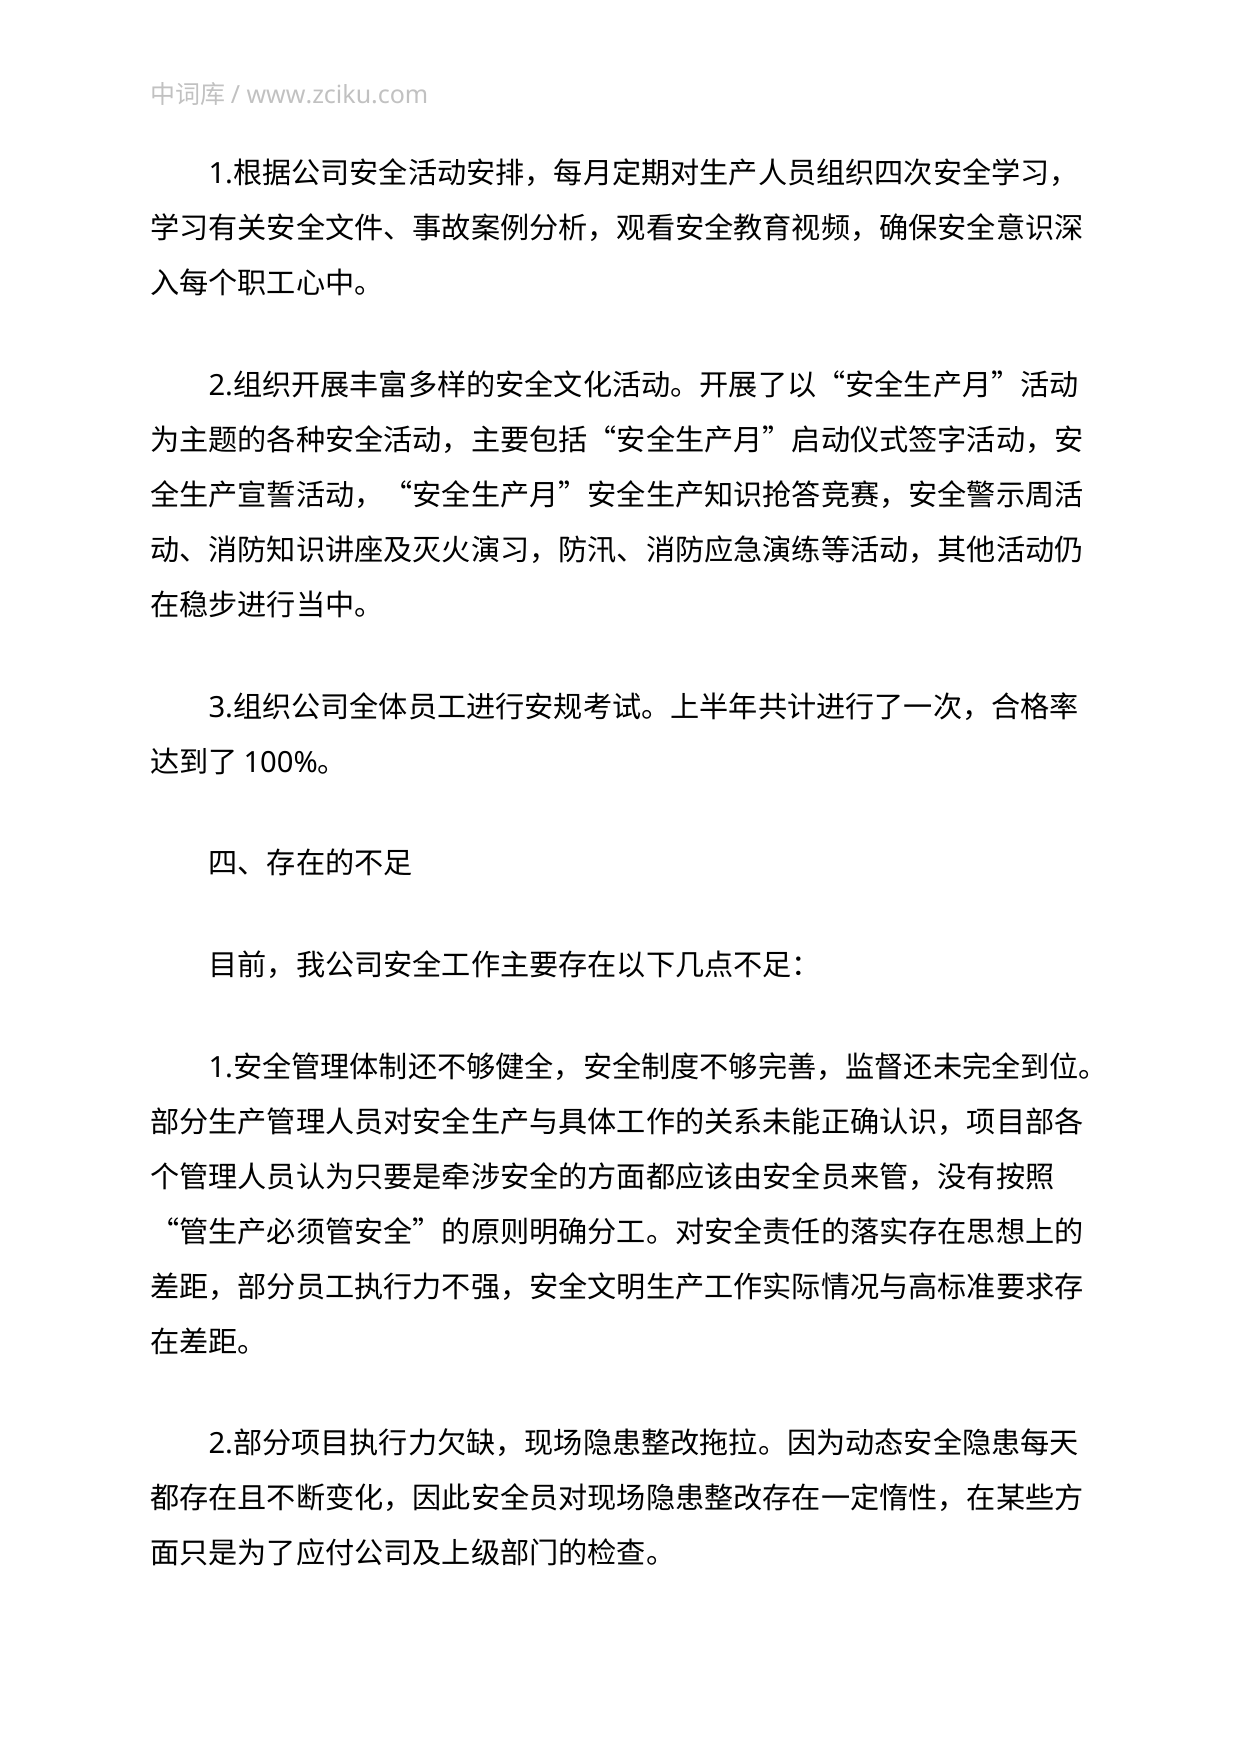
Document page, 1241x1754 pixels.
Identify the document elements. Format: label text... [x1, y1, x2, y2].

text 1.安全管理体制还不够健全，安全制度不够完善，监督还未完全到位。部分生产管理人员对安全生产与具体工作的关系未能正确认识，项目部各个管理人员认为只要是牵涉安全的方面都应该由安全员来管，没有按照“管生产必须管安全”的原则明确分工。对安全责任的落实存在思想上的差距，部分员工执行力不强，安全文明生产工作实际情况与高标准要求存在差距。 [150, 1044, 1090, 1361]
text 3.组织公司全体员工进行安规考试。上半年共计进行了一次，合格率达到了100%。 [150, 683, 1090, 781]
text 目前，我公司安全工作主要存在以下几点不足： [150, 942, 1090, 984]
text 2.部分项目执行力欠缺，现场隐患整改拖拉。因为动态安全隐患每天都存在且不断变化，因此安全员对现场隐患整改存在一定惰性，在某些方面只是为了应付公司及上级部门的检查。 [150, 1420, 1090, 1572]
text 2.组织开展丰富多样的安全文化活动。开展了以“安全生产月”活动为主题的各种安全活动，主要包括“安全生产月”启动仪式签字活动，安全生产宣誓活动，“安全生产月”安全生产知识抢答竞赛，安全警示周活动、消防知识讲座及灭火演习，防汛、消防应急演练等活动，其他活动仍在稳步进行当中。 [150, 362, 1090, 624]
text 1.根据公司安全活动安排，每月定期对生产人员组织四次安全学习，学习有关安全文件、事故案例分析，观看安全教育视频，确保安全意识深入每个职工心中。 [150, 150, 1090, 302]
text 四、存在的不足 [150, 840, 1090, 882]
